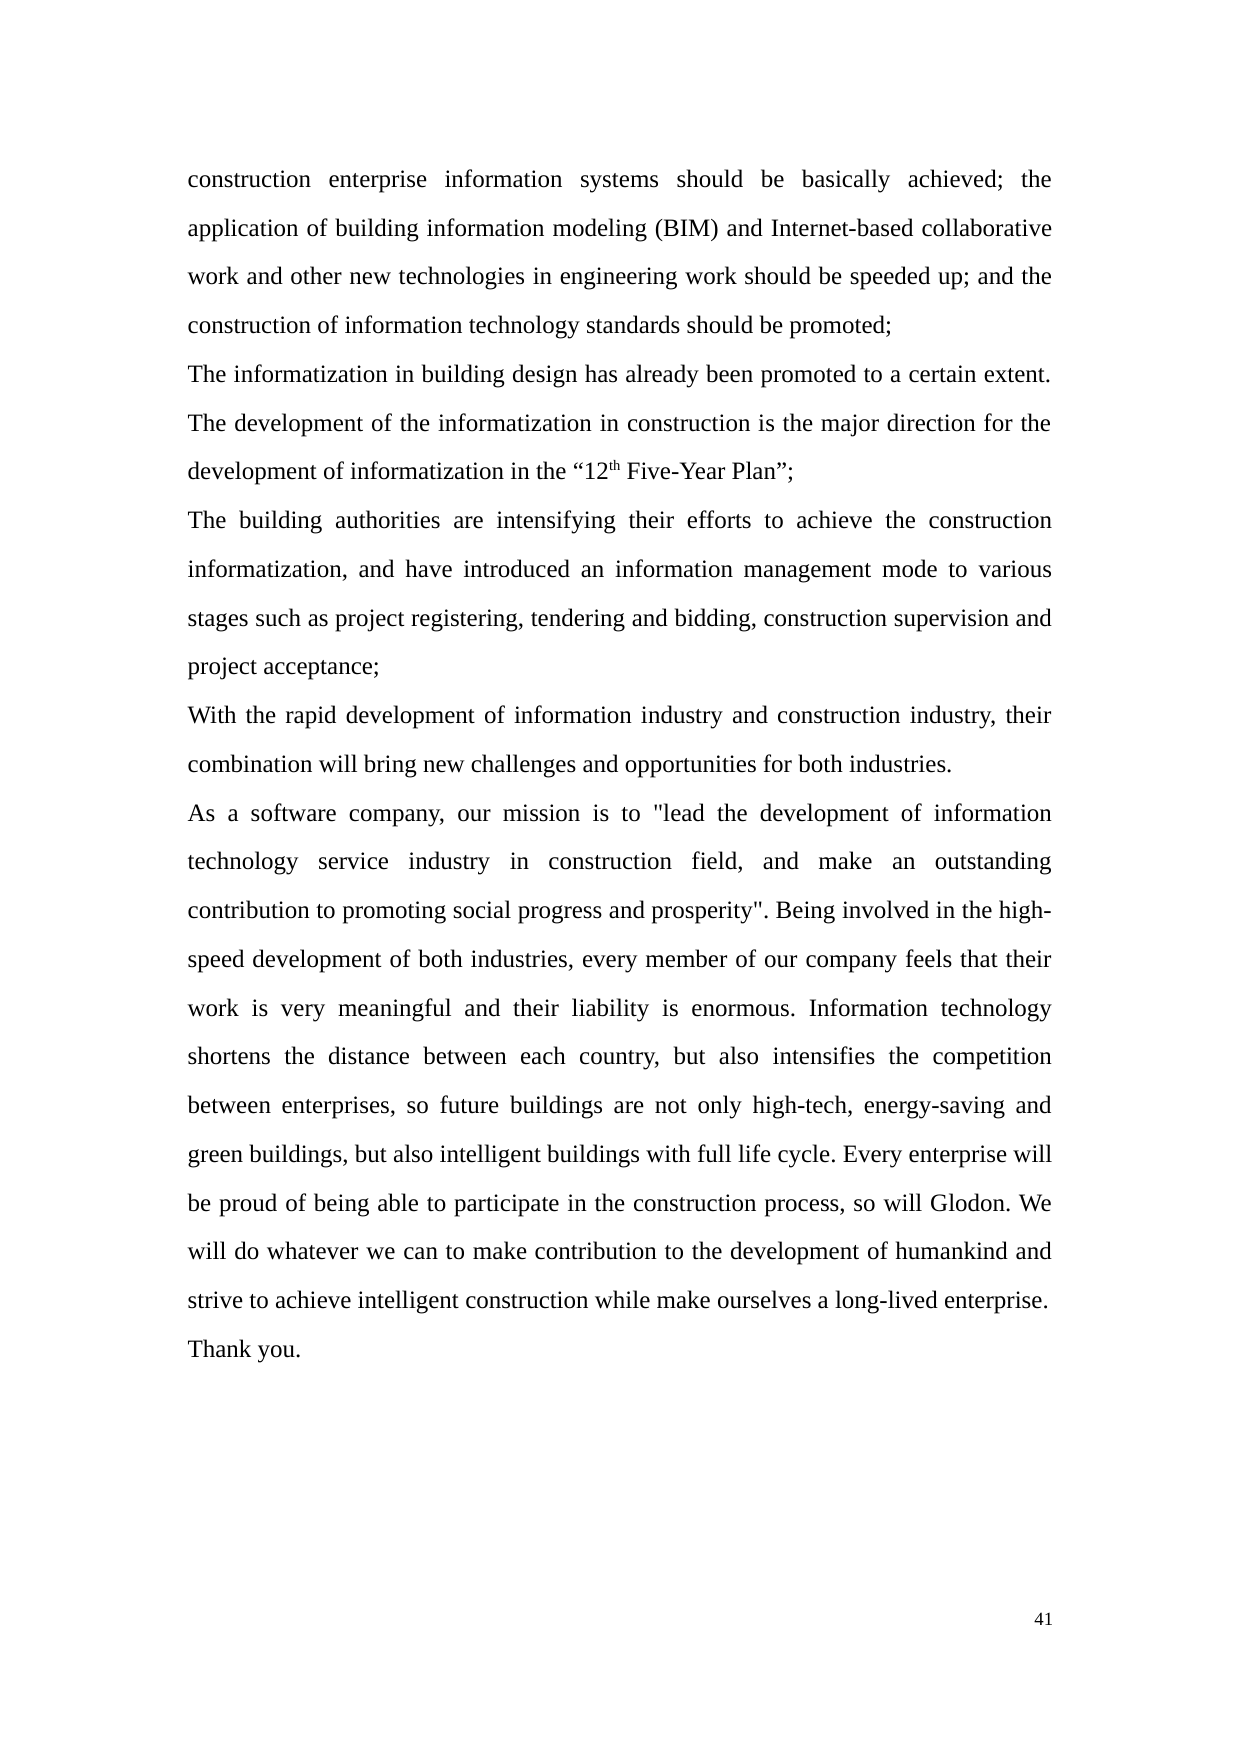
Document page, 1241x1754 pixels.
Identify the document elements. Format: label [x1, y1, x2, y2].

text [187, 162, 1053, 1364]
